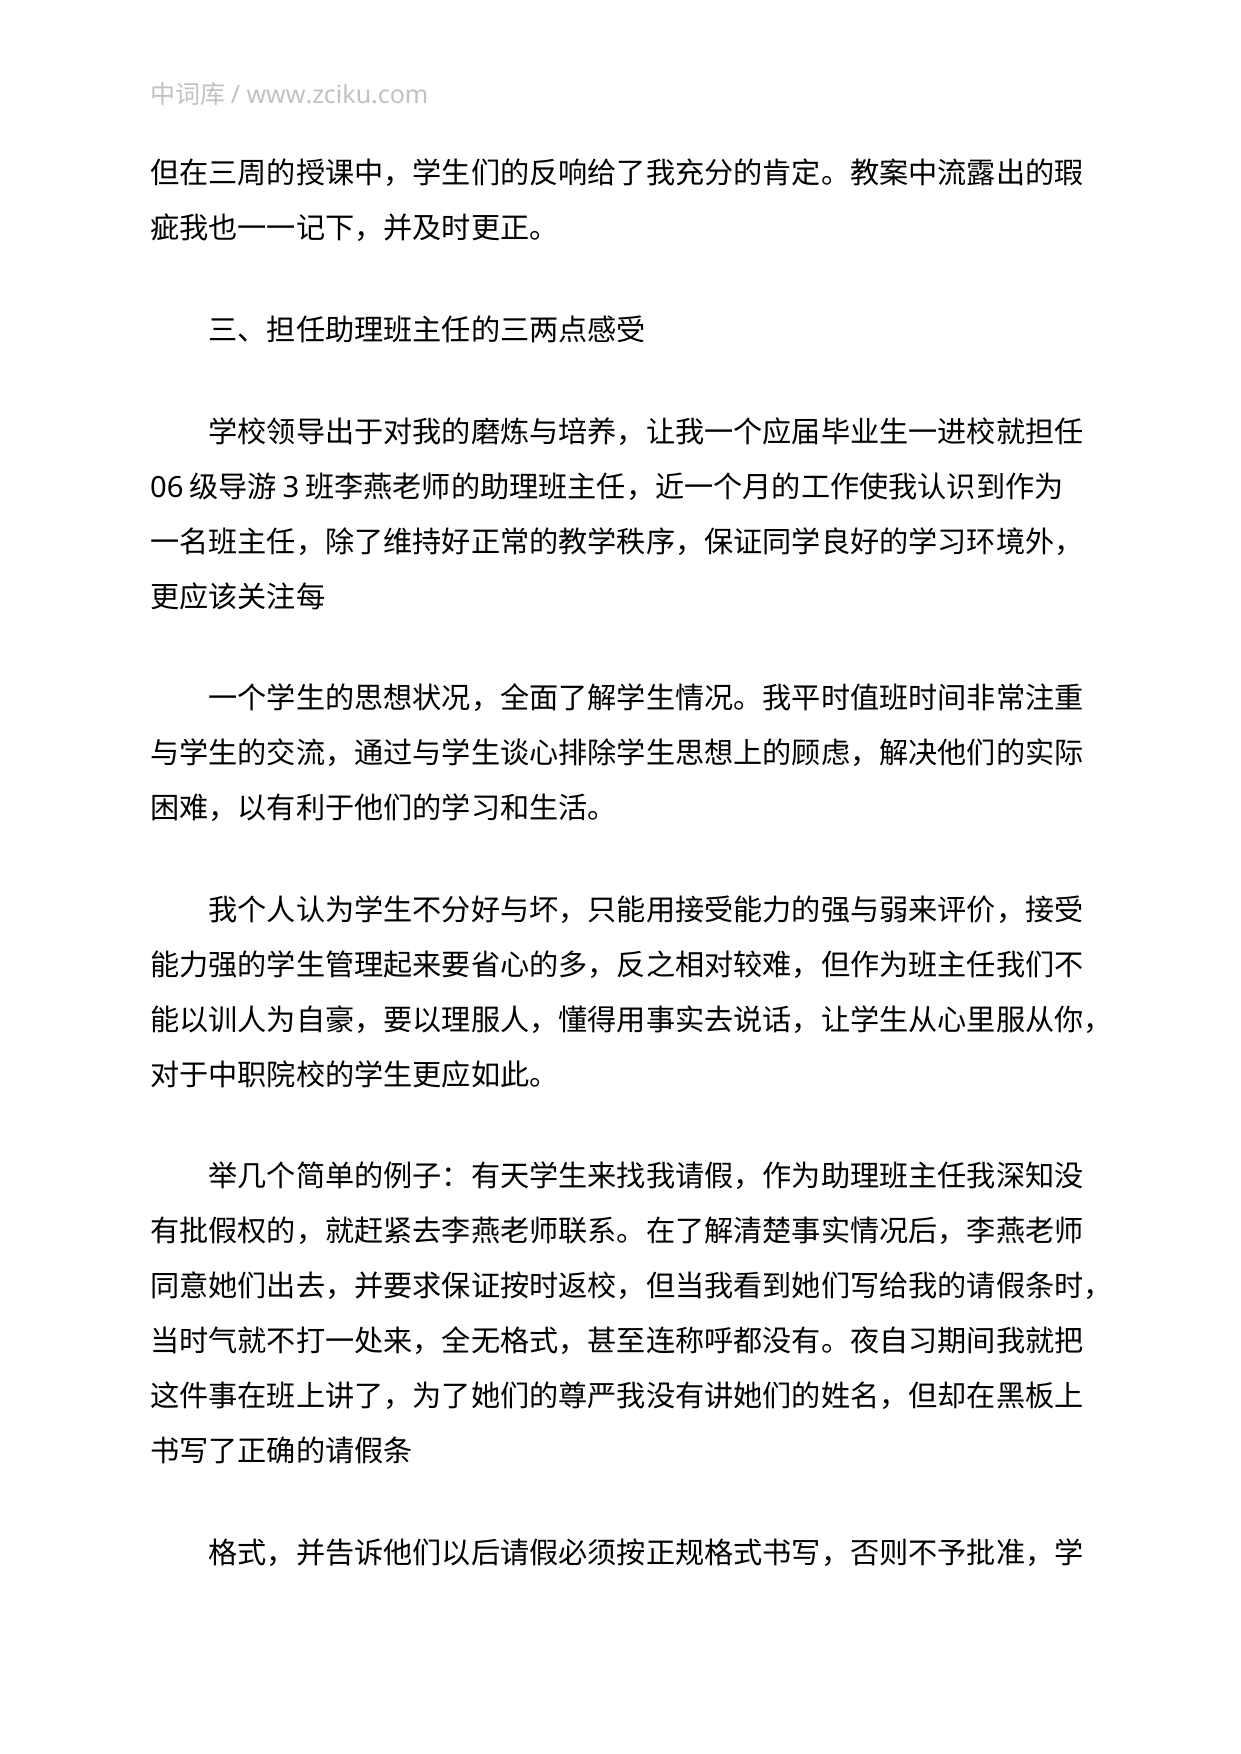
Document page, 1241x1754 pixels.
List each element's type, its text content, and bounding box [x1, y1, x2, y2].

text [150, 1529, 1090, 1572]
text 一个学生的思想状况，全面了解学生情况。我平时值班时间非常注重与学生的交流，通过与学生谈心排除学生思想上的顾虑，解决他们的实际困难，以有利于他们的学习和生活。 [150, 675, 1090, 827]
text 我个人认为学生不分好与坏，只能用接受能力的强与弱来评价，接受能力强的学生管理起来要省心的多，反之相对较难，但作为班主任我们不能以训人为自豪，要以理服人，懂得用事实去说话，让学生从心里服从你，对于中职院校的学生更应如此。 [150, 887, 1090, 1093]
text 举几个简单的例子：有天学生来找我请假，作为助理班主任我深知没有批假权的，就赶紧去李燕老师联系。在了解清楚事实情况后，李燕老师同意她们出去，并要求保证按时返校，但当我看到她们写给我的请假条时，当时气就不打一处来，全无格式，甚至连称呼都没有。夜自习期间我就把这件事在班上讲了，为了她们的尊严我没有讲她们的姓名，但却在黑板上书写了正确的请假条 [150, 1153, 1090, 1470]
text 三、担任助理班主任的三两点感受 [150, 307, 1090, 349]
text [150, 150, 1090, 247]
text 学校领导出于对我的磨炼与培养，让我一个应届毕业生一进校就担任06级导游3班李燕老师的助理班主任，近一个月的工作使我认识到作为一名班主任，除了维持好正常的教学秩序，保证同学良好的学习环境外，更应该关注每 [150, 408, 1090, 616]
